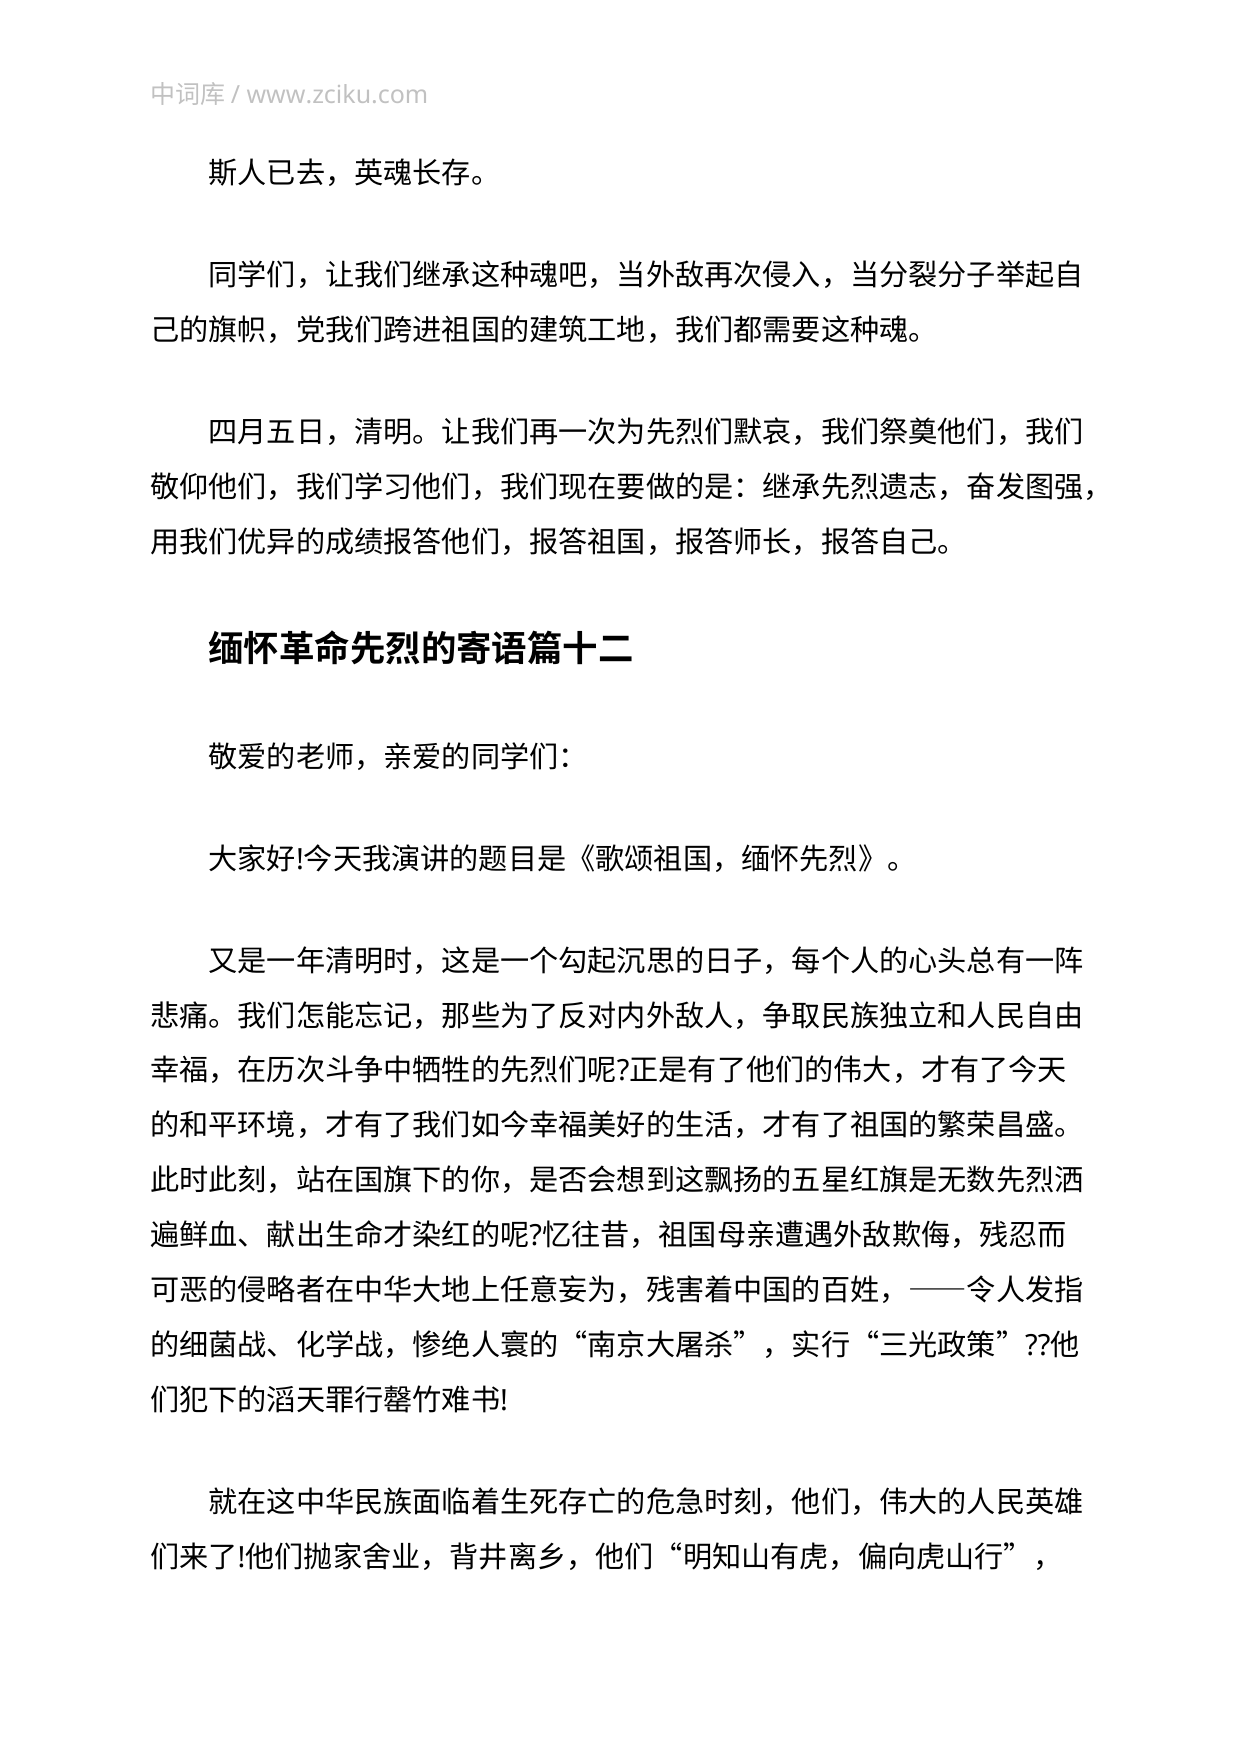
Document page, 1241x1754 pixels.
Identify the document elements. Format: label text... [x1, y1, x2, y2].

text 同学们，让我们继承这种魂吧，当外敌再次侵入，当分裂分子举起自己的旗帜，党我们跨进祖国的建筑工地，我们都需要这种魂。 [150, 252, 1090, 349]
text 斯人已去，英魂长存。 [150, 150, 1090, 192]
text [150, 1479, 1090, 1576]
text 又是一年清明时，这是一个勾起沉思的日子，每个人的心头总有一阵悲痛。我们怎能忘记，那些为了反对内外敌人，争取民族独立和人民自由幸福，在历次斗争中牺牲的先烈们呢?正是有了他们的伟大，才有了今天的和平环境，才有了我们如今幸福美好的生活，才有了祖国的繁荣昌盛。此时此刻，站在国旗下的你，是否会想到这飘扬的五星红旗是无数先烈洒遍鲜血、献出生命才染红的呢?忆往昔，祖国母亲遭遇外敌欺侮，残忍而可恶的侵略者在中华大地上任意妄为，残害着中国的百姓，——令人发指的细菌战、化学战，惨绝人寰的“南京大屠杀”，实行“三光政策”??他们犯下的滔天罪行罄竹难书! [150, 937, 1090, 1419]
text 敬爱的老师，亲爱的同学们： [150, 733, 1090, 776]
text 四月五日，清明。让我们再一次为先烈们默哀，我们祭奠他们，我们敬仰他们，我们学习他们，我们现在要做的是：继承先烈遗志，奋发图强，用我们优异的成绩报答他们，报答祖国，报答师长，报答自己。 [150, 408, 1090, 561]
text 缅怀革命先烈的寄语篇十二 [150, 620, 1090, 671]
text 大家好!今天我演讲的题目是《歌颂祖国，缅怀先烈》。 [150, 835, 1090, 878]
